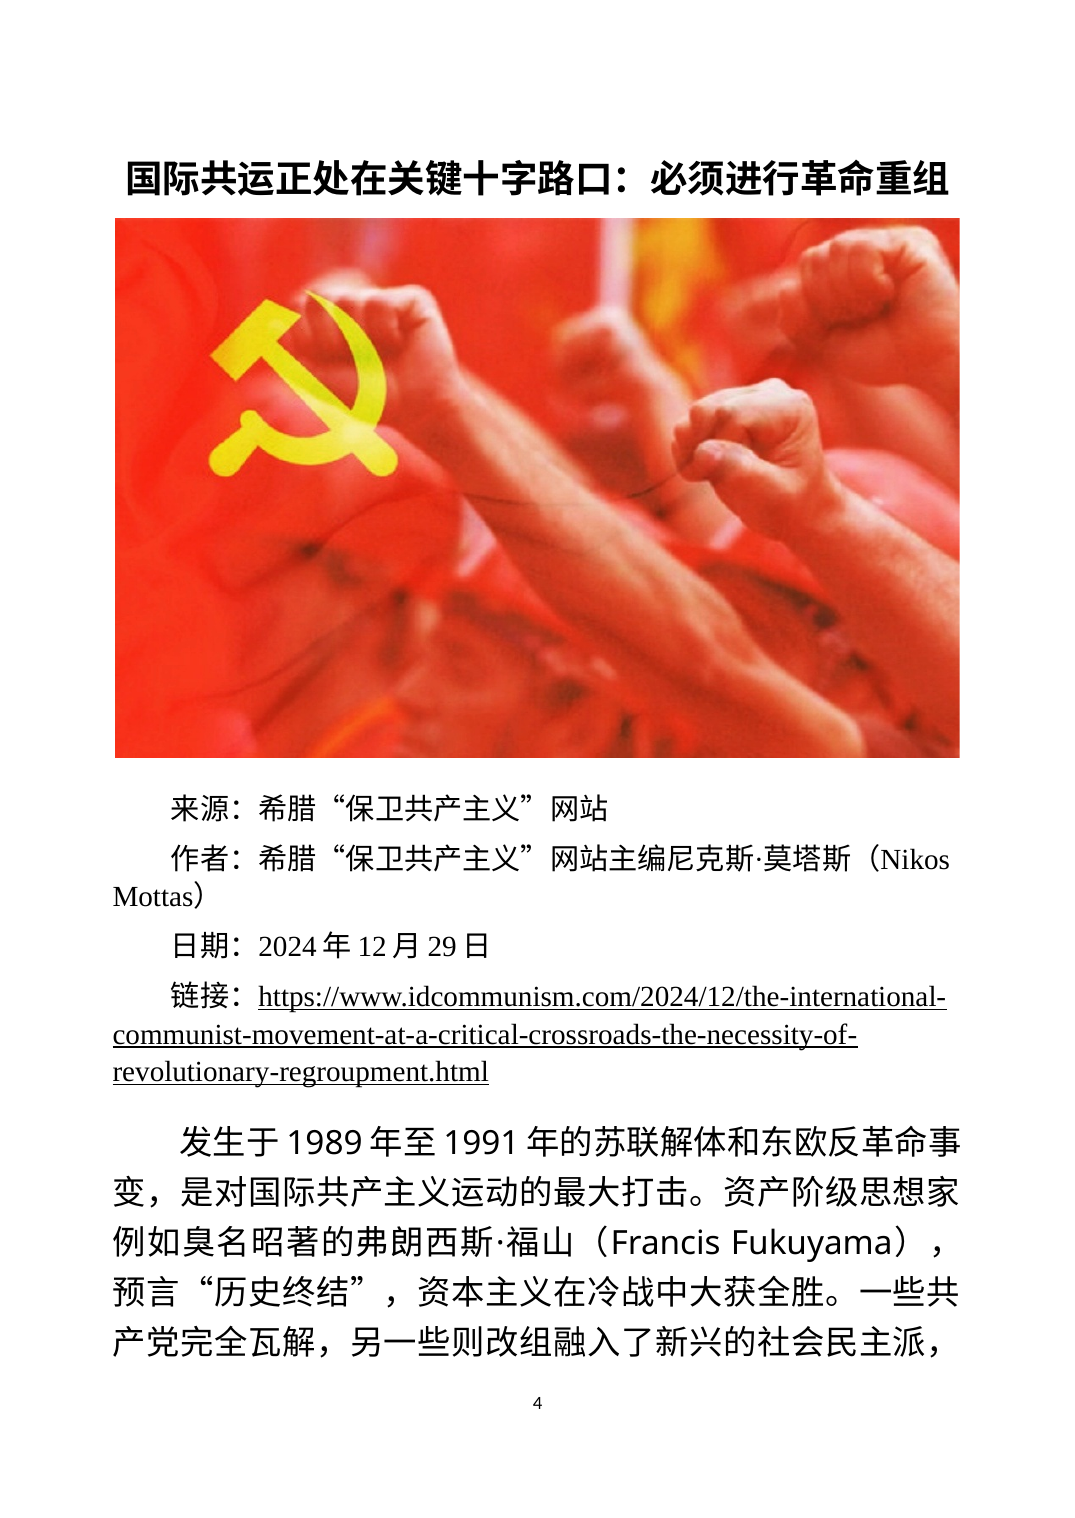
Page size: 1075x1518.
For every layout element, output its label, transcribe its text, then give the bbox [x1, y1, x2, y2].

subtitle 国际共运正处在关键十字路口：必须进行革命重组 [112, 171, 963, 198]
text 链接：https://www.idcommunism.com/2024/12/the-international-communist-movement-at-a-critical-crossroads-the-necessity-of-revolutionary-regroupment.html [112, 977, 963, 1089]
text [112, 1114, 963, 1364]
text 日期：2024年12月29日 [112, 927, 963, 964]
text 作者：希腊“保卫共产主义”网站主编尼克斯·莫塔斯（Nikos Mottas） [112, 839, 963, 914]
picture [115, 218, 960, 758]
text 来源：希腊“保卫共产主义”网站 [112, 789, 963, 827]
